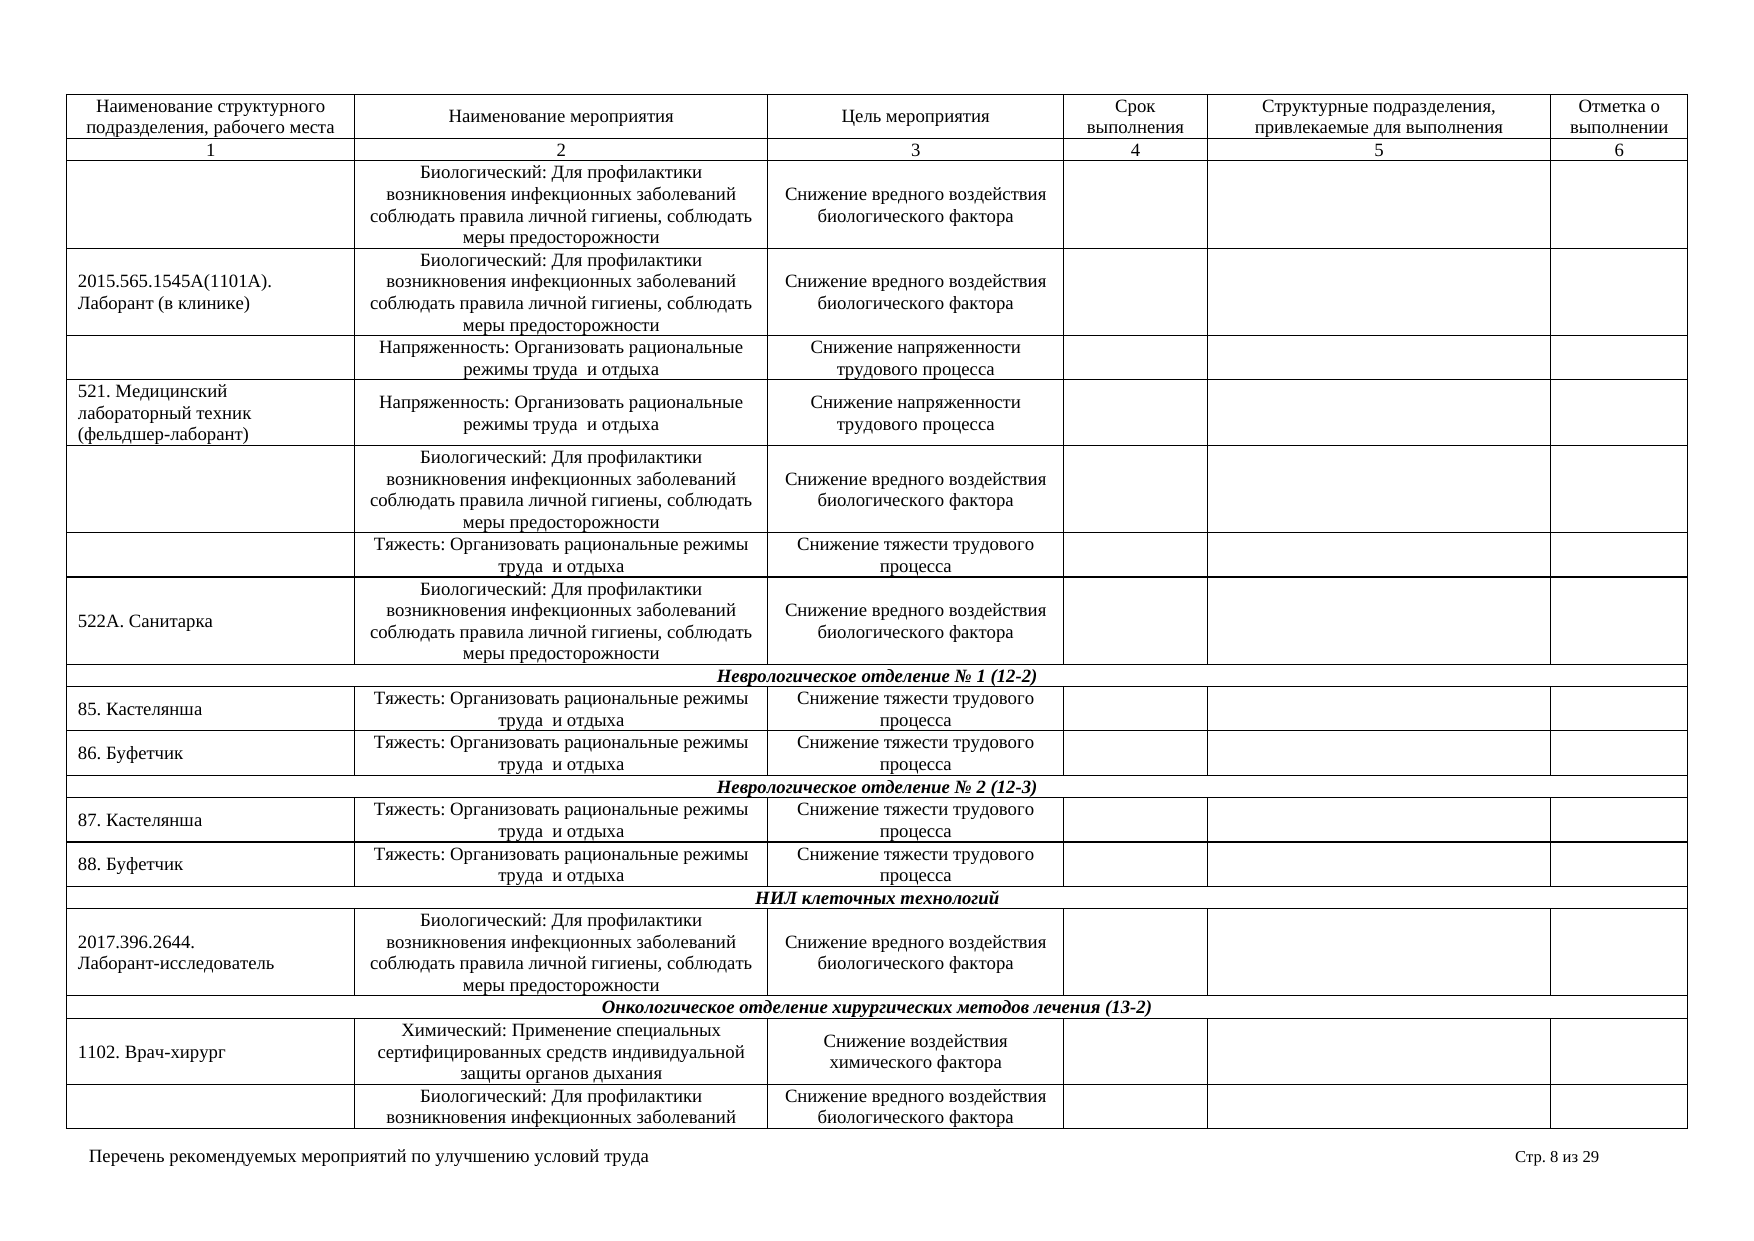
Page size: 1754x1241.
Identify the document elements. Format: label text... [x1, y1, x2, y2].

table_cell Снижение тяжести трудового процесса [768, 843, 1063, 886]
table_cell Снижение вредного воздействия биологического фактора [768, 1085, 1063, 1128]
table_cell Снижение напряженности трудового процесса [768, 336, 1063, 379]
table_cell 86. Буфетчик [67, 731, 354, 774]
table_cell [1208, 578, 1550, 664]
table_cell 521. Медицинский лабораторный техник (фельдшер-лаборант) [67, 380, 354, 445]
table_cell [1064, 687, 1207, 730]
table_cell [1551, 249, 1687, 335]
table_cell [1064, 446, 1207, 532]
table_cell Снижение вредного воздействия биологического фактора [768, 578, 1063, 664]
table_cell [1208, 1019, 1550, 1084]
table_cell Неврологическое отделение № 1 (12-2) [67, 665, 1687, 686]
table_cell [1551, 798, 1687, 841]
table_cell Снижение вредного воздействия биологического фактора [768, 161, 1063, 248]
table_cell 2017.396.2644. Лаборант-исследователь [67, 909, 354, 995]
table_cell [67, 161, 354, 248]
table_cell [1208, 336, 1550, 379]
table_cell Онкологическое отделение хирургических методов лечения (13-2) [67, 996, 1687, 1018]
table_cell 3 [768, 139, 1063, 160]
table_cell [1208, 446, 1550, 532]
table_cell 88. Буфетчик [67, 843, 354, 886]
table_cell Напряженность: Организовать рациональные режимы труда и отдыха [355, 380, 767, 445]
table_cell Снижение вредного воздействия биологического фактора [768, 249, 1063, 335]
table_cell [67, 336, 354, 379]
table_cell [1208, 161, 1550, 248]
table_cell 87. Кастелянша [67, 798, 354, 841]
table_cell Тяжесть: Организовать рациональные режимы труда и отдыха [355, 533, 767, 576]
table_cell Снижение тяжести трудового процесса [768, 731, 1063, 774]
table_cell [1064, 161, 1207, 248]
table_cell [1064, 578, 1207, 664]
table_cell Снижение тяжести трудового процесса [768, 798, 1063, 841]
table_cell НИЛ клеточных технологий [67, 887, 1687, 908]
table_cell [1064, 336, 1207, 379]
table_cell [1551, 909, 1687, 995]
table_cell [1208, 249, 1550, 335]
table_cell [1551, 1085, 1687, 1128]
table_cell 1102. Врач-хирург [67, 1019, 354, 1084]
table_cell Тяжесть: Организовать рациональные режимы труда и отдыха [355, 798, 767, 841]
table_cell [1551, 1019, 1687, 1084]
table_cell [1208, 687, 1550, 730]
table_cell [1064, 1085, 1207, 1128]
table_cell [1208, 843, 1550, 886]
table_cell [1064, 798, 1207, 841]
table_cell [1208, 533, 1550, 576]
table_cell 522А. Санитарка [67, 578, 354, 664]
table_cell [1208, 798, 1550, 841]
table_cell Химический: Применение специальных сертифицированных средств индивидуальной защиты органов дыхания [355, 1019, 767, 1084]
table_cell [1551, 731, 1687, 774]
table_cell [1064, 843, 1207, 886]
table_cell Снижение тяжести трудового процесса [768, 533, 1063, 576]
table_header Наименование мероприятия [355, 95, 767, 138]
table_cell [1208, 909, 1550, 995]
table_cell Тяжесть: Организовать рациональные режимы труда и отдыха [355, 843, 767, 886]
table_cell 2015.565.1545А(1101А). Лаборант (в клинике) [67, 249, 354, 335]
table_header Срок выполнения [1064, 95, 1207, 138]
table_cell Тяжесть: Организовать рациональные режимы труда и отдыха [355, 731, 767, 774]
table_cell 2 [355, 139, 767, 160]
table_cell [1551, 843, 1687, 886]
table_cell 6 [1551, 139, 1687, 160]
table_cell Биологический: Для профилактики возникновения инфекционных заболеваний соблюдать правила личной гигиены, соблюдать меры предосторожности [355, 446, 767, 532]
table_cell Снижение воздействия химического фактора [768, 1019, 1063, 1084]
table_cell [67, 446, 354, 532]
table_cell [67, 533, 354, 576]
table_cell 85. Кастелянша [67, 687, 354, 730]
table_cell [1208, 731, 1550, 774]
table_cell [1551, 687, 1687, 730]
table_cell [1064, 380, 1207, 445]
table_cell Биологический: Для профилактики возникновения инфекционных заболеваний соблюдать правила личной гигиены, соблюдать меры предосторожности [355, 578, 767, 664]
table_cell [1551, 446, 1687, 532]
table_cell [1551, 533, 1687, 576]
table_cell [1208, 380, 1550, 445]
table_cell Напряженность: Организовать рациональные режимы труда и отдыха [355, 336, 767, 379]
table_cell [1551, 578, 1687, 664]
table_cell [1551, 336, 1687, 379]
table_cell [1208, 1085, 1550, 1128]
table_cell 5 [1208, 139, 1550, 160]
table_cell [1064, 249, 1207, 335]
table_header Наименование структурного подразделения, рабочего места [67, 95, 354, 138]
table_cell Биологический: Для профилактики возникновения инфекционных заболеваний соблюдать правила личной гигиены, соблюдать меры предосторожности [355, 909, 767, 995]
table_cell Снижение напряженности трудового процесса [768, 380, 1063, 445]
table_header Структурные подразделения, привлекаемые для выполнения [1208, 95, 1550, 138]
table_cell Снижение вредного воздействия биологического фактора [768, 446, 1063, 532]
table_cell [1064, 533, 1207, 576]
table_cell [1064, 909, 1207, 995]
table_cell 4 [1064, 139, 1207, 160]
table_header Цель мероприятия [768, 95, 1063, 138]
table_cell [1551, 161, 1687, 248]
table_cell 1 [67, 139, 354, 160]
table_cell Неврологическое отделение № 2 (12-3) [67, 776, 1687, 797]
table_cell [1064, 731, 1207, 774]
table_cell Снижение вредного воздействия биологического фактора [768, 909, 1063, 995]
table_cell Снижение тяжести трудового процесса [768, 687, 1063, 730]
table_cell Биологический: Для профилактики возникновения инфекционных заболеваний соблюдать правила личной гигиены, соблюдать меры предосторожности [355, 1085, 767, 1128]
table_cell [67, 1085, 354, 1128]
table_cell Биологический: Для профилактики возникновения инфекционных заболеваний соблюдать правила личной гигиены, соблюдать меры предосторожности [355, 161, 767, 248]
table_cell [1064, 1019, 1207, 1084]
table_cell Биологический: Для профилактики возникновения инфекционных заболеваний соблюдать правила личной гигиены, соблюдать меры предосторожности [355, 249, 767, 335]
table_cell [1551, 380, 1687, 445]
table_header Отметка о выполнении [1551, 95, 1687, 138]
table_cell Тяжесть: Организовать рациональные режимы труда и отдыха [355, 687, 767, 730]
